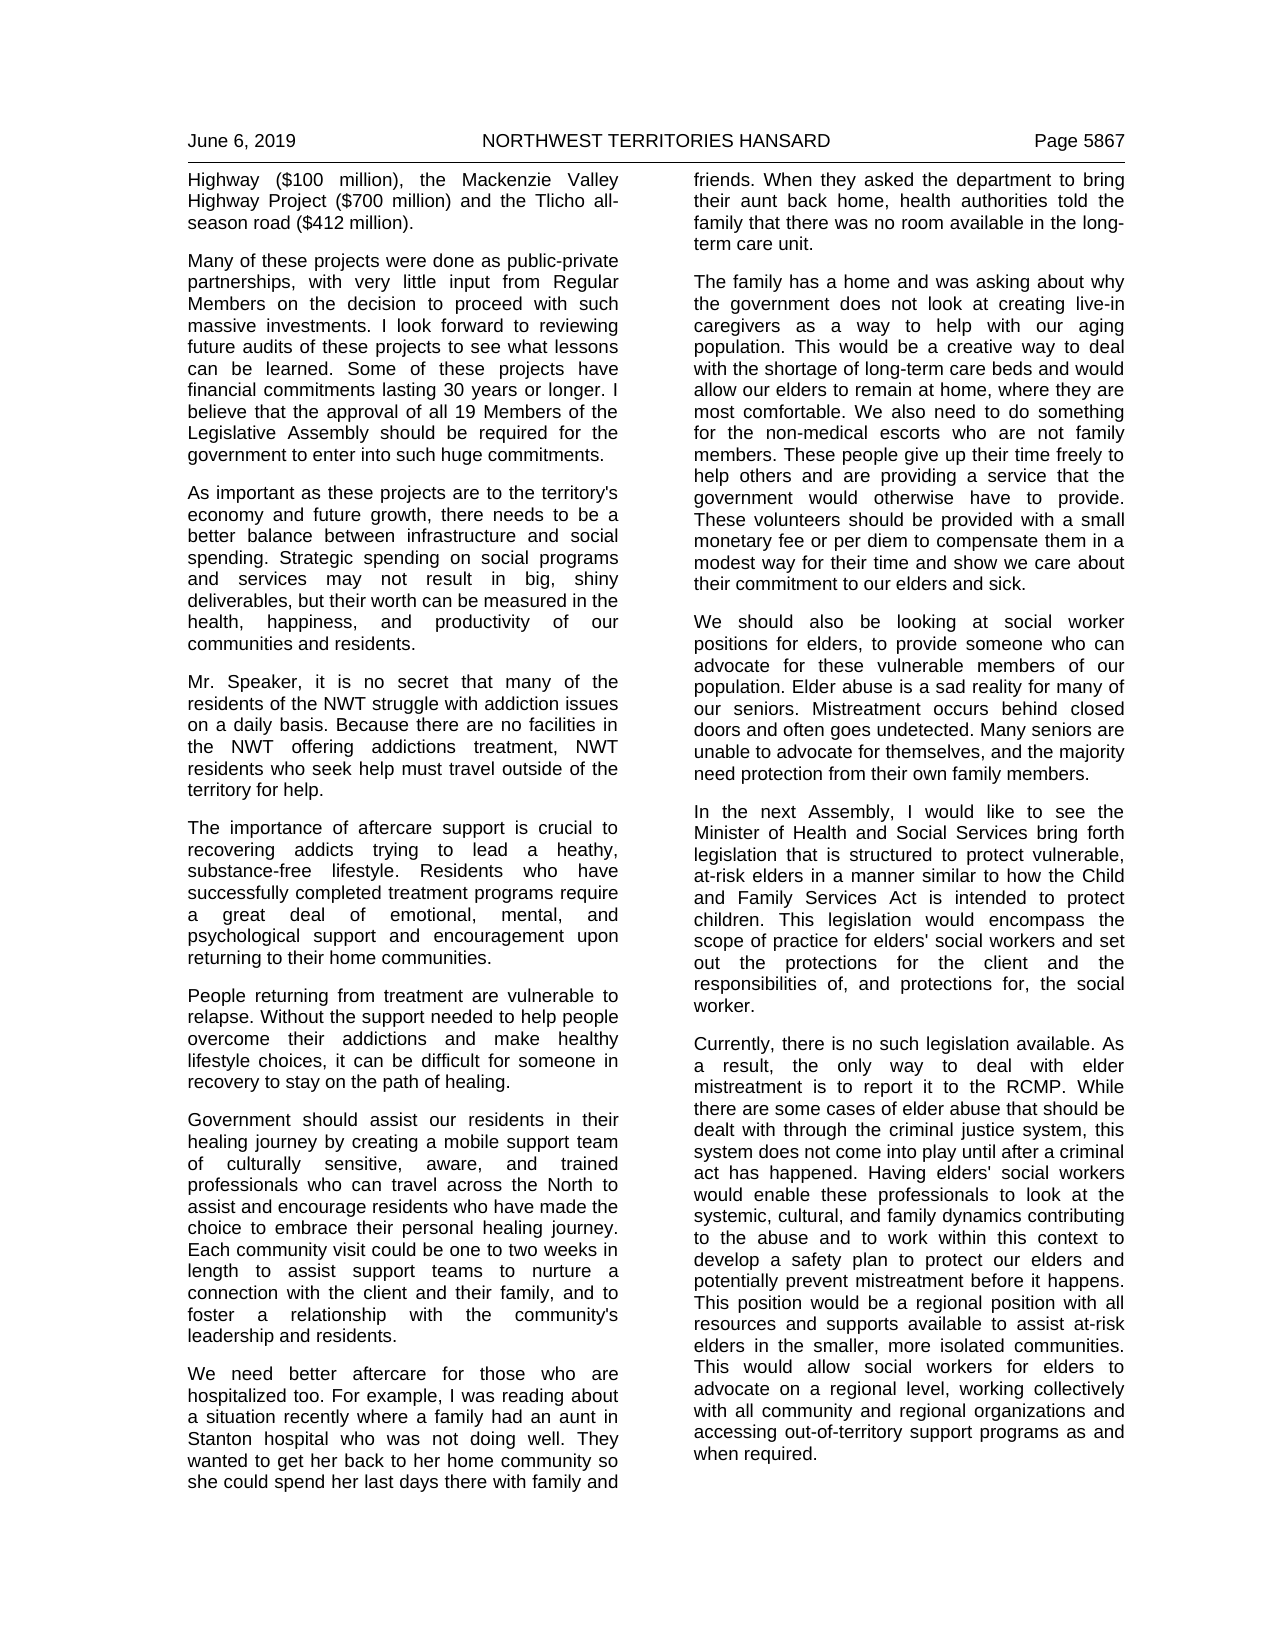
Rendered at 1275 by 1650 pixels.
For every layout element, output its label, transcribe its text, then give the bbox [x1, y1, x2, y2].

text In the next Assembly, I would like to see the Minister of Health and Social Services bring forth legislation that is structured to protect vulnerable, at-risk elders in a manner similar to how the Child and Family Services Act is intended to protect children. This legislation would encompass the scope of practice for elders' social workers and set out the protections for the client and the responsibilities of, and protections for, the social worker. [694, 801, 1125, 1016]
text We need better aftercare for those who are hospitalized too. For example, I was reading about a situation recently where a family had an aunt in Stanton hospital who was not doing well. They wanted to get her back to her home community so she could spend her last days there with family and friends. When they asked the department to bring their aunt back home, health authorities told the family that there was no room available in the long-term care unit. [694, 168, 1125, 254]
text Mr. Speaker, it is no secret that many of the residents of the NWT struggle with addiction issues on a daily basis. Because there are no facilities in the NWT offering addictions treatment, NWT residents who seek help must travel outside of the territory for help. [187, 671, 619, 801]
text Currently, there is no such legislation available. As a result, the only way to deal with elder mistreatment is to report it to the RCMP. While there are some cases of elder abuse that should be dealt with through the criminal justice system, this system does not come into play until after a criminal act has happened. Having elders' social workers would enable these professionals to look at the systemic, cultural, and family dynamics contributing to the abuse and to work within this context to develop a safety plan to protect our elders and potentially prevent mistreatment before it happens. This position would be a regional position with all resources and supports available to assist at-risk elders in the smaller, more isolated communities. This would allow social workers for elders to advocate on a regional level, working collectively with all community and regional organizations and accessing out-of-territory support programs as and when required. [694, 1033, 1125, 1464]
text The family has a home and was asking about why the government does not look at creating live-in caregivers as a way to help with our aging population. This would be a creative way to deal with the shortage of long-term care beds and would allow our elders to remain at home, where they are most comfortable. We also need to do something for the non-medical escorts who are not family members. These people give up their time freely to help others and are providing a service that the government would otherwise have to provide. These volunteers should be provided with a small monetary fee or per diem to compensate them in a modest way for their time and show we care about their commitment to our elders and sick. [694, 271, 1125, 595]
text As important as these projects are to the territory's economy and future growth, there needs to be a better balance between infrastructure and social spending. Strategic spending on social programs and services may not result in big, shiny deliverables, but their worth can be measured in the health, happiness, and productivity of our communities and residents. [187, 482, 619, 654]
text We need better aftercare for those who are hospitalized too. For example, I was reading about a situation recently where a family had an aunt in Stanton hospital who was not doing well. They wanted to get her back to her home community so she could spend her last days there with family and friends. When they asked the department to bring their aunt back home, health authorities told the family that there was no room available in the long-term care unit. [187, 1363, 619, 1492]
text Government should assist our residents in their healing journey by creating a mobile support team of culturally sensitive, aware, and trained professionals who can travel across the North to assist and encourage residents who have made the choice to embrace their personal healing journey. Each community visit could be one to two weeks in length to assist support teams to nurture a connection with the client and their family, and to foster a relationship with the community's leadership and residents. [187, 1109, 619, 1346]
text Many of these projects were done as public-private partnerships, with very little input from Regular Members on the decision to proceed with such massive investments. I look forward to reviewing future audits of these projects to see what lessons can be learned. Some of these projects have financial commitments lasting 30 years or longer. I believe that the approval of all 19 Members of the Legislative Assembly should be required for the government to enter into such huge commitments. [187, 250, 619, 465]
text People returning from treatment are vulnerable to relapse. Without the support needed to help people overcome their addictions and make healthy lifestyle choices, it can be difficult for someone in recovery to stay on the path of healing. [187, 985, 619, 1093]
text The importance of aftercare support is crucial to recovering addicts trying to lead a heathy, substance-free lifestyle. Residents who have successfully completed treatment programs require a great deal of emotional, mental, and psychological support and encouragement upon returning to their home communities. [187, 817, 619, 968]
text We should also be looking at social worker positions for elders, to provide someone who can advocate for these vulnerable members of our population. Elder abuse is a sad reality for many of our seniors. Mistreatment occurs behind closed doors and often goes undetected. Many seniors are unable to advocate for themselves, and the majority need protection from their own family members. [694, 611, 1125, 784]
